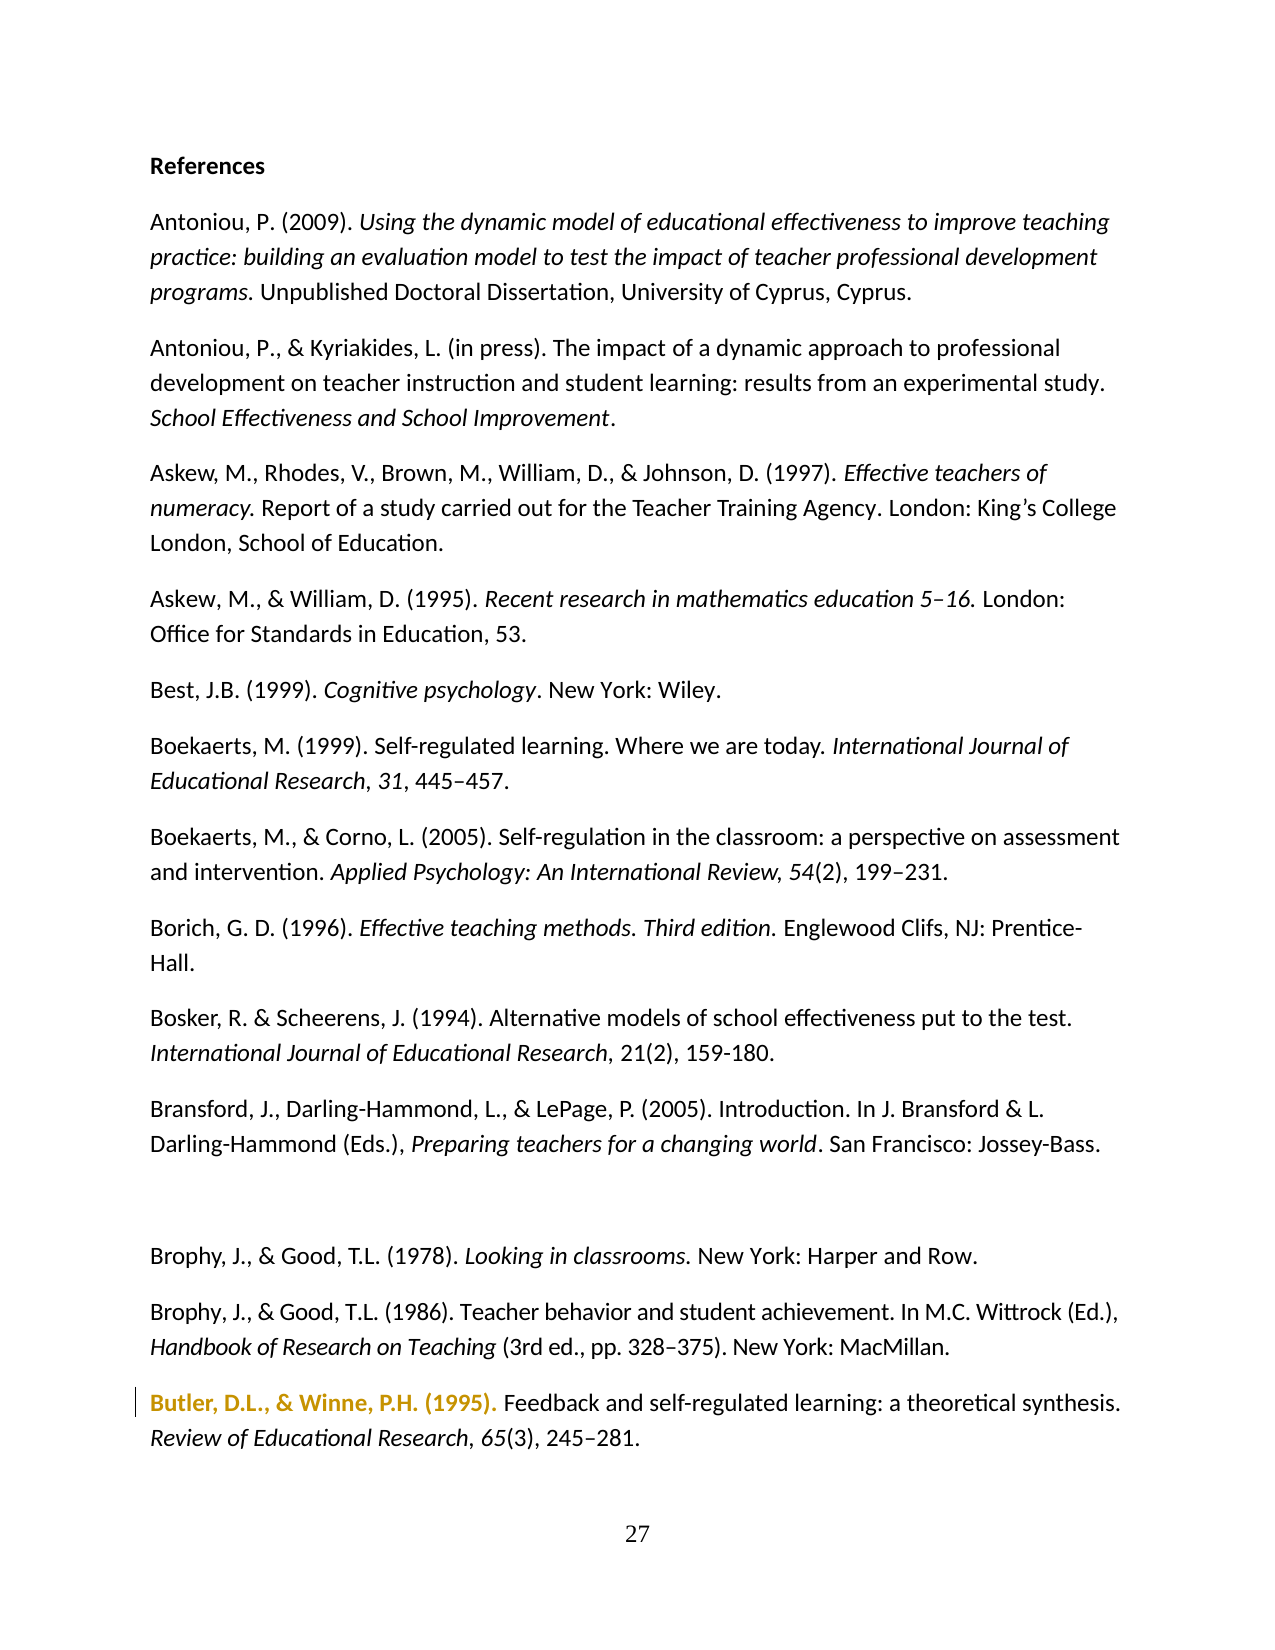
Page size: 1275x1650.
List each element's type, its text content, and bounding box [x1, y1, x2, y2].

text Borich, G. D. (1996). Effective teaching methods. Third edition. Englewood Clifs, NJ: Prentice-Hall. [150, 912, 1125, 977]
text Boekaerts, M., & Corno, L. (2005). Self-regulation in the classroom: a perspective on assessment and intervention. Applied Psychology: An International Review, 54(2), 199–231. [150, 821, 1125, 886]
text Askew, M., & William, D. (1995). Recent research in mathematics education 5–16. London: Office for Standards in Education, 53. [150, 583, 1125, 649]
subtitle References [150, 150, 1125, 181]
text Antoniou, P. (2009). Using the dynamic model of educational effectiveness to improve teaching practice: building an evaluation model to test the impact of teacher professional development programs. Unpublished Doctoral Dissertation, University of Cyprus, Cyprus. [150, 206, 1125, 306]
text Butler, D.L., & Winne, P.H. (1995). Feedback and self-regulated learning: a theoretical synthesis. Review of Educational Research, 65(3), 245–281. [150, 1387, 1125, 1452]
text Best, J.B. (1999). Cognitive psychology. New York: Wiley. [150, 674, 1125, 705]
text Brophy, J., & Good, T.L. (1986). Teacher behavior and student achievement. In M.C. Wittrock (Ed.), Handbook of Research on Teaching (3rd ed., pp. 328–375). New York: MacMillan. [150, 1296, 1125, 1361]
text Askew, M., Rhodes, V., Brown, M., William, D., & Johnson, D. (1997). Effective teachers of numeracy. Report of a study carried out for the Teacher Training Agency. London: King’s College London, School of Education. [150, 457, 1125, 558]
text Bosker, R. & Scheerens, J. (1994). Alternative models of school effectiveness put to the test. International Journal of Educational Research, 21(2), 159-180. [150, 1002, 1125, 1068]
text Boekaerts, M. (1999). Self-regulated learning. Where we are today. International Journal of Educational Research, 31, 445–457. [150, 730, 1125, 796]
text Bransford, J., Darling-Hammond, L., & LePage, P. (2005). Introduction. In J. Bransford & L. Darling-Hammond (Eds.), Preparing teachers for a changing world. San Francisco: Jossey-Bass. [150, 1093, 1125, 1159]
text Brophy, J., & Good, T.L. (1978). Looking in classrooms. New York: Harper and Row. [150, 1240, 1125, 1271]
text Antoniou, P., & Kyriakides, L. (in press). The impact of a dynamic approach to professional development on teacher instruction and student learning: results from an experimental study. School Effectiveness and School Improvement. [150, 332, 1125, 432]
